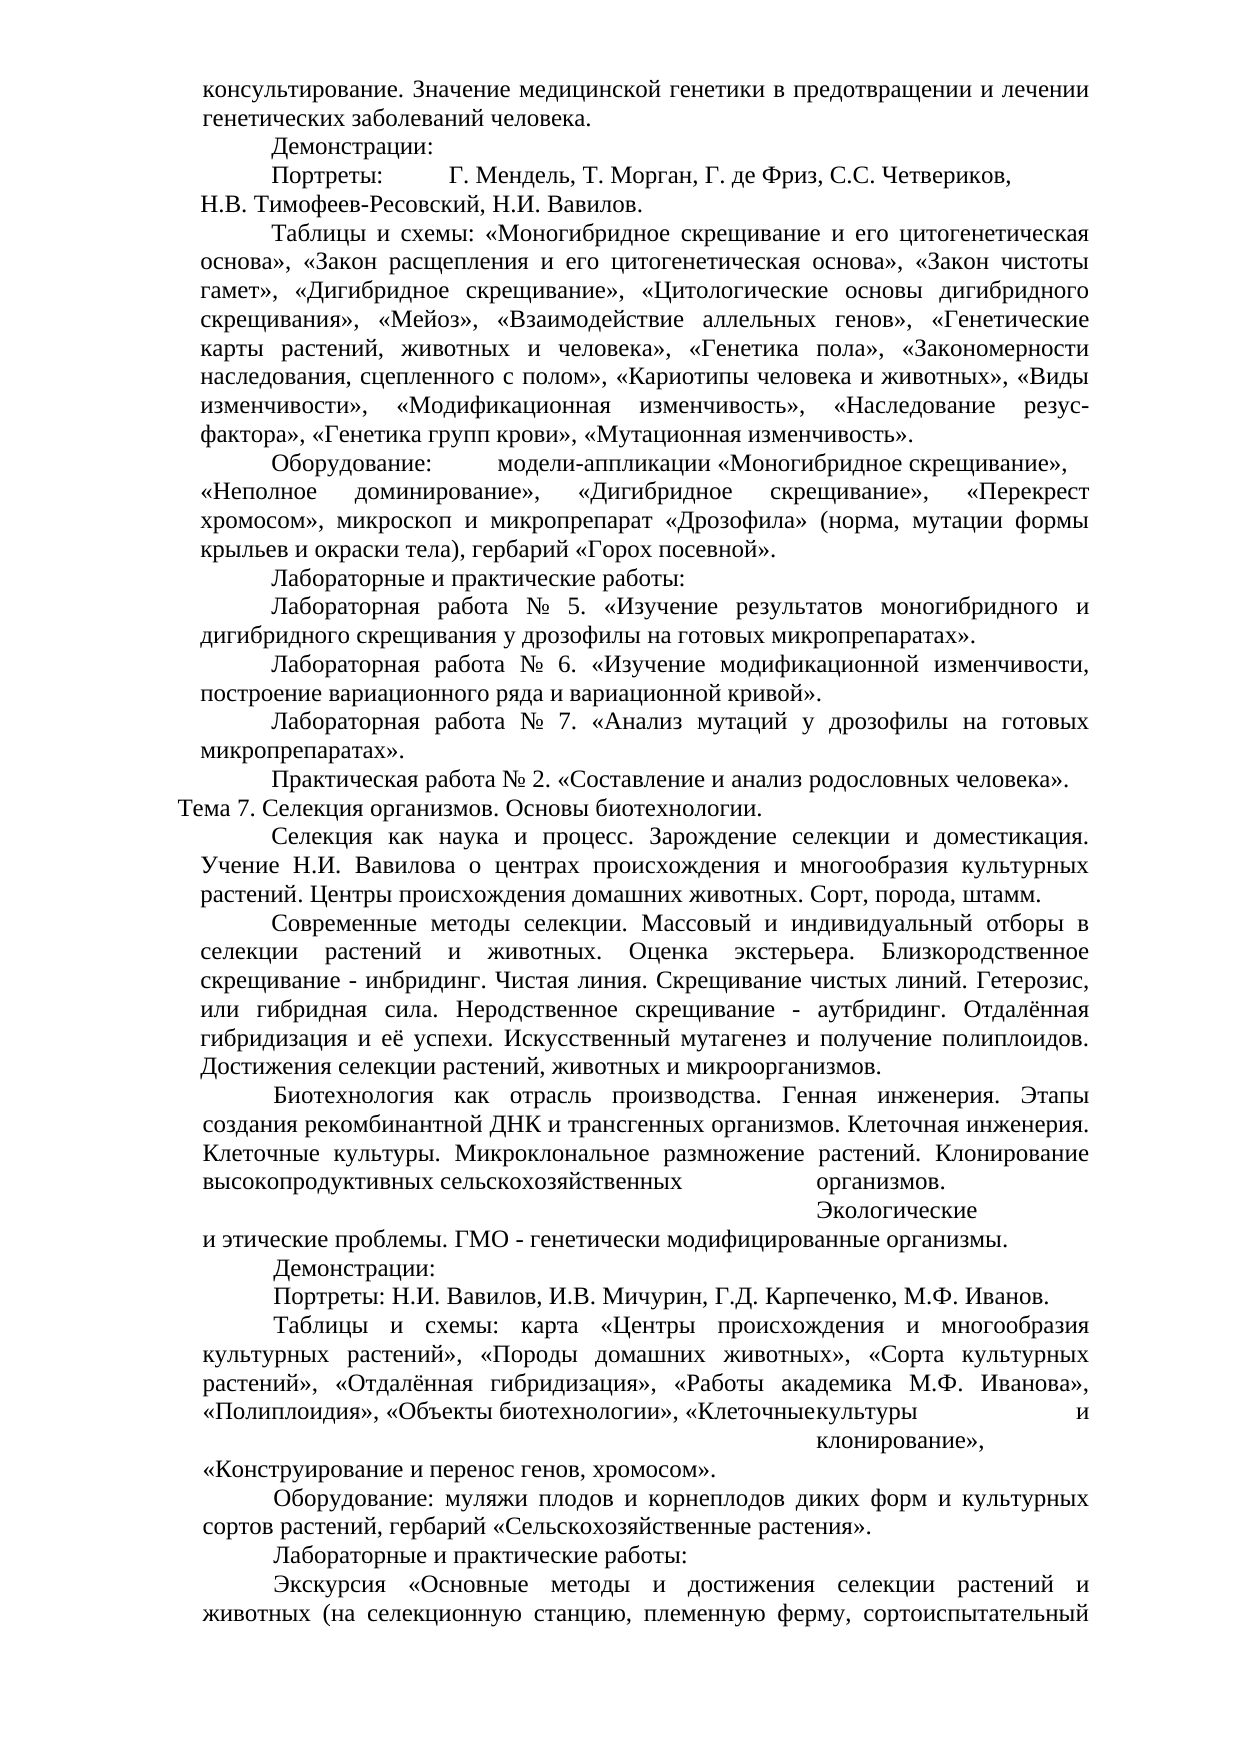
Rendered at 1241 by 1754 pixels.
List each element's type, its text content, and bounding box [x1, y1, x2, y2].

text Тема 7. Селекция организмов. Основы биотехнологии. [177, 793, 1152, 821]
text Оборудование: модели-аппликации «Моногибридное скрещивание», [200, 448, 1152, 476]
text Биотехнология как отрасль производства. Генная инженерия. Этапы создания рекомбинантной ДНК и трансгенных организмов. Клеточная инженерия. Клеточные культуры. Микроклональное размножение растений. Клонирование высокопродуктивных сельскохозяйственных организмов. Экологические [202, 1080, 1089, 1224]
text Портреты: Н.И. Вавилов, И.В. Мичурин, Г.Д. Карпеченко, М.Ф. Иванов. [202, 1281, 1152, 1310]
text Лабораторные и практические работы: [200, 563, 1152, 591]
text «Неполное доминирование», «Дигибридное скрещивание», «Перекрест хромосом», микроскоп и микропрепарат «Дрозофила» (норма, мутации формы крыльев и окраски тела), гербарий «Горох посевной». [200, 476, 1089, 563]
text Оборудование: муляжи плодов и корнеплодов диких форм и культурных сортов растений, гербарий «Сельскохозяйственные растения». [202, 1483, 1089, 1540]
text Таблицы и схемы: «Моногибридное скрещивание и его цитогенетическая основа», «Закон расщепления и его цитогенетическая основа», «Закон чистоты гамет», «Дигибридное скрещивание», «Цитологические основы дигибридного скрещивания», «Мейоз», «Взаимодействие аллельных генов», «Генетические карты растений, животных и человека», «Генетика пола», «Закономерности наследования, сцепленного с полом», «Кариотипы человека и животных», «Виды изменчивости», «Модификационная изменчивость», «Наследование резус-фактора», «Генетика групп крови», «Мутационная изменчивость». [200, 218, 1089, 448]
text и этические проблемы. ГМО - генетически модифицированные организмы. [202, 1224, 1152, 1253]
text Лабораторная работа № 7. «Анализ мутаций у дрозофилы на готовых микропрепаратах». [200, 706, 1089, 764]
text Н.В. Тимофеев-Ресовский, Н.И. Вавилов. [200, 189, 1152, 218]
text Лабораторные и практические работы: [202, 1540, 1152, 1569]
text «Конструирование и перенос генов, хромосом». [202, 1454, 1152, 1483]
text консультирование. Значение медицинской генетики в предотвращении и лечении генетических заболеваний человека. [202, 74, 1089, 131]
text Демонстрации: [200, 131, 1152, 160]
text Лабораторная работа № 5. «Изучение результатов моногибридного и дигибридного скрещивания у дрозофилы на готовых микропрепаратах». [200, 591, 1089, 649]
text Демонстрации: [202, 1253, 1152, 1281]
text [202, 1569, 1089, 1626]
text Современные методы селекции. Массовый и индивидуальный отборы в селекции растений и животных. Оценка экстерьера. Близкородственное скрещивание - инбридинг. Чистая линия. Скрещивание чистых линий. Гетерозис, или гибридная сила. Неродственное скрещивание - аутбридинг. Отдалённая гибридизация и её успехи. Искусственный мутагенез и получение полиплоидов. Достижения селекции растений, животных и микроорганизмов. [200, 908, 1089, 1080]
text Таблицы и схемы: карта «Центры происхождения и многообразия культурных растений», «Породы домашних животных», «Сорта культурных растений», «Отдалённая гибридизация», «Работы академика М.Ф. Иванова», «Полиплоидия», «Объекты биотехнологии», «Клеточные культуры и клонирование», [202, 1310, 1089, 1454]
text Портреты: Г. Мендель, Т. Морган, Г. де Фриз, С.С. Четвериков, [200, 160, 1152, 189]
text Лабораторная работа № 6. «Изучение модификационной изменчивости, построение вариационного ряда и вариационной кривой». [200, 649, 1089, 706]
text Селекция как наука и процесс. Зарождение селекции и доместикация. Учение Н.И. Вавилова о центрах происхождения и многообразия культурных растений. Центры происхождения домашних животных. Сорт, порода, штамм. [200, 821, 1089, 908]
text Практическая работа № 2. «Составление и анализ родословных человека». [200, 764, 1152, 793]
